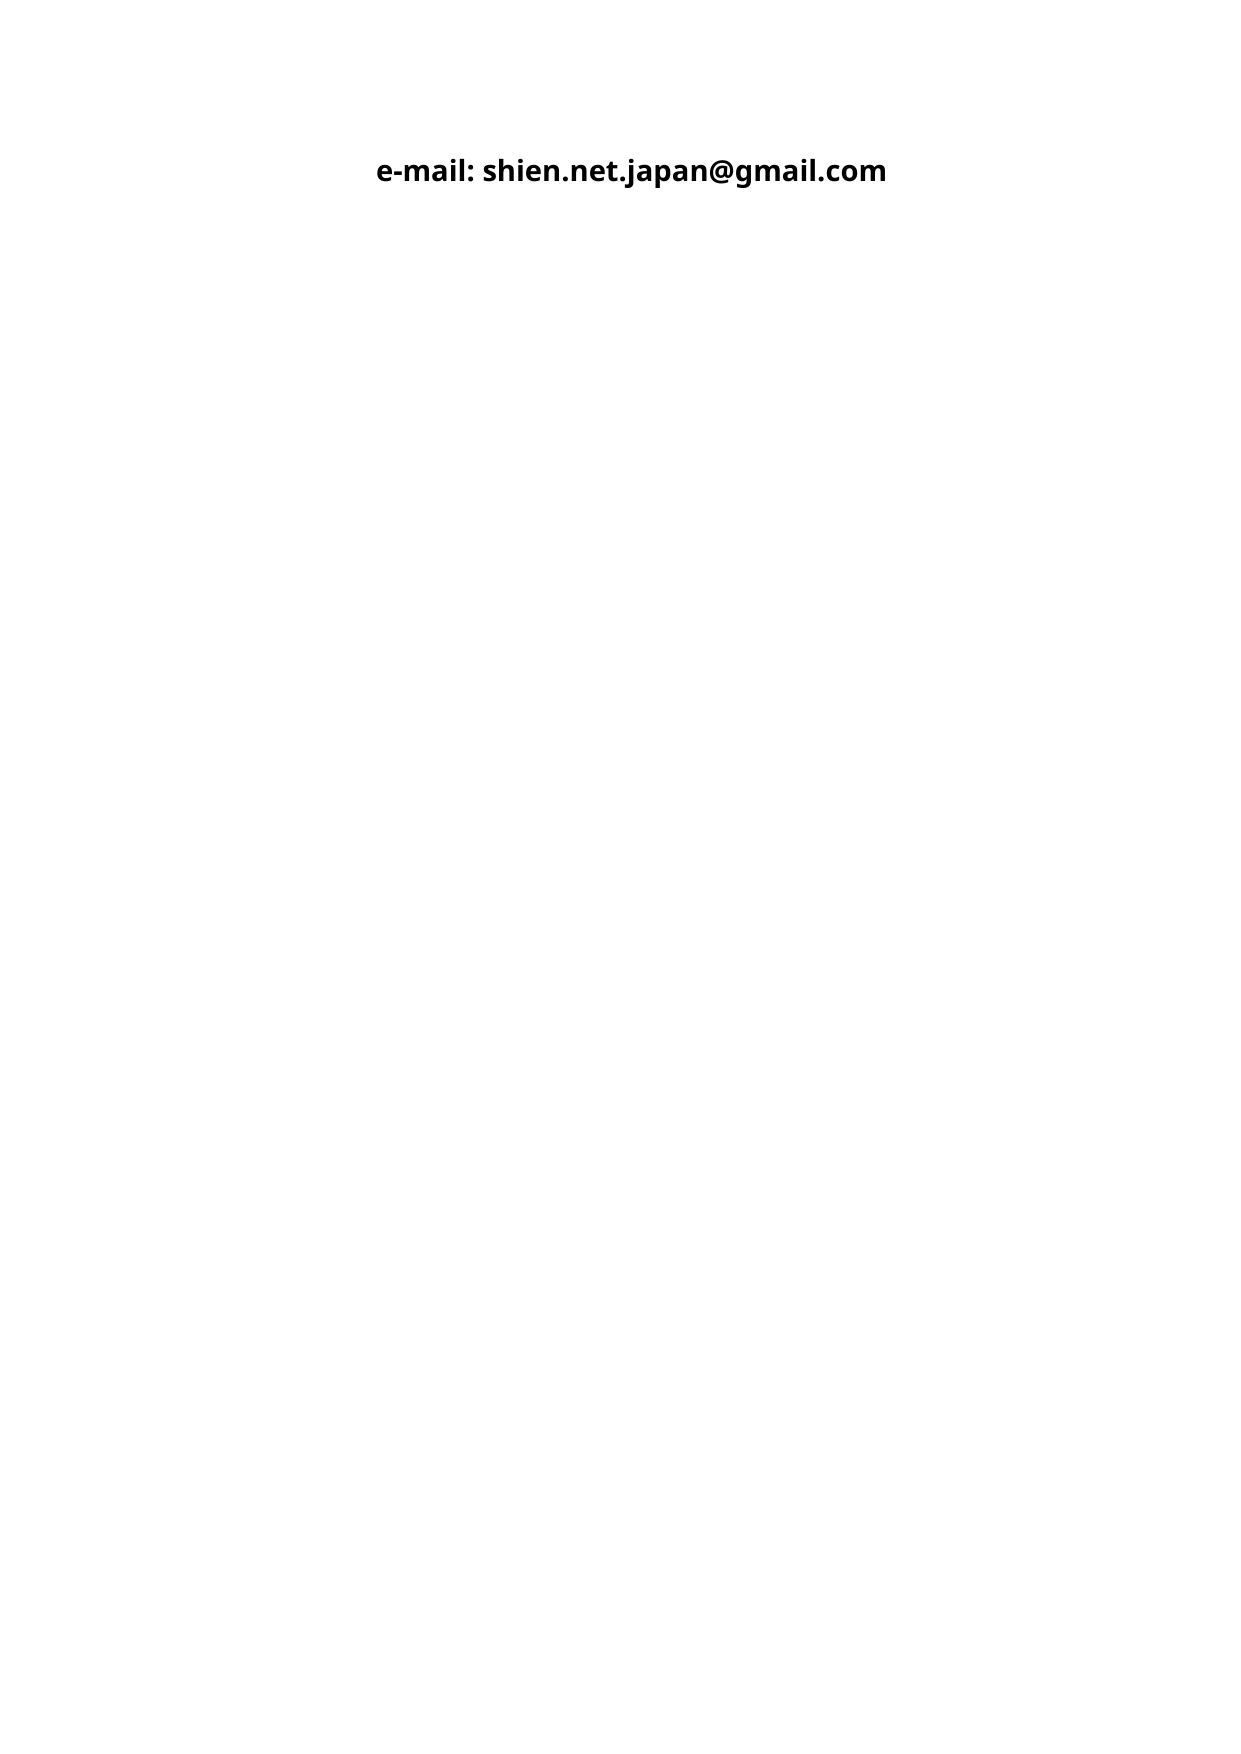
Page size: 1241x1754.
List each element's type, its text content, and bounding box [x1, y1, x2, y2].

text e-mail: shien.net.japan@gmail.com [112, 149, 1128, 192]
